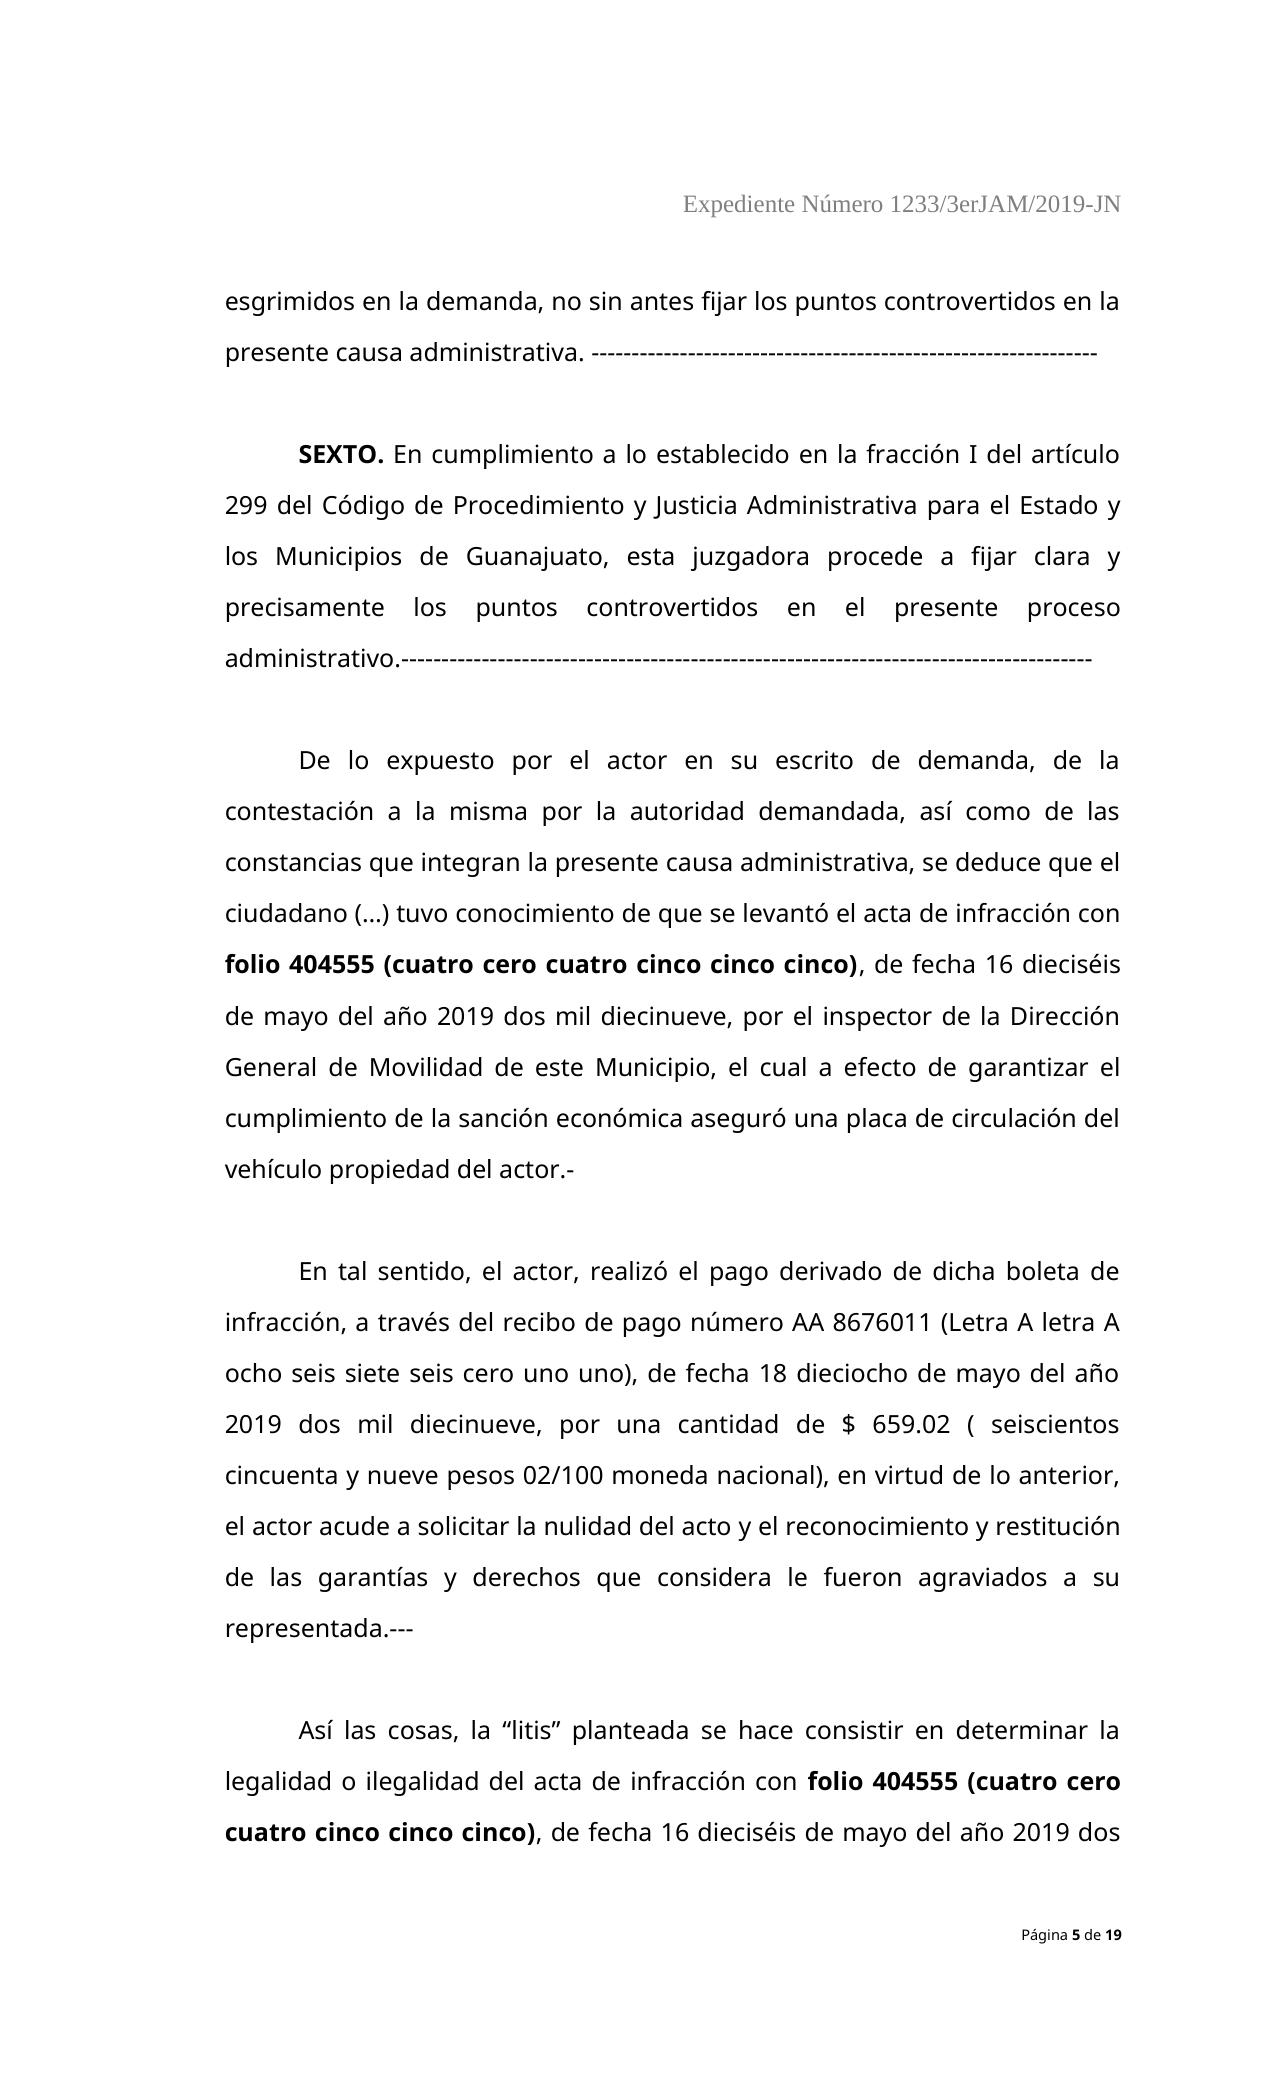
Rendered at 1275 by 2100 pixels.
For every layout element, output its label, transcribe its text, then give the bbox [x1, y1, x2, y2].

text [224, 1713, 1121, 1849]
text SEXTO. En cumplimiento a lo establecido en la fracción I del artículo 299 del Código de Procedimiento y Justicia Administrativa para el Estado y los Municipios de Guanajuato, esta juzgadora procede a fijar clara y precisamente los puntos controvertidos en el presente proceso administrativo.-------------------------------------------------------------------------------------- [224, 437, 1121, 675]
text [224, 283, 1121, 369]
text En tal sentido, el actor, realizó el pago derivado de dicha boleta de infracción, a través del recibo de pago número AA 8676011 (Letra A letra A ocho seis siete seis cero uno uno), de fecha 18 dieciocho de mayo del año 2019 dos mil diecinueve, por una cantidad de $ 659.02 ( seiscientos cincuenta y nueve pesos 02/100 moneda nacional), en virtud de lo anterior, el actor acude a solicitar la nulidad del acto y el reconocimiento y restitución de las garantías y derechos que considera le fueron agraviados a su representada.--- [224, 1253, 1121, 1645]
text De lo expuesto por el actor en su escrito de demanda, de la contestación a la misma por la autoridad demandada, así como de las constancias que integran la presente causa administrativa, se deduce que el ciudadano (…) tuvo conocimiento de que se levantó el acta de infracción con folio 404555 (cuatro cero cuatro cinco cinco cinco), de fecha 16 dieciséis de mayo del año 2019 dos mil diecinueve, por el inspector de la Dirección General de Movilidad de este Municipio, el cual a efecto de garantizar el cumplimiento de la sanción económica aseguró una placa de circulación del vehículo propiedad del actor.- [224, 743, 1121, 1185]
